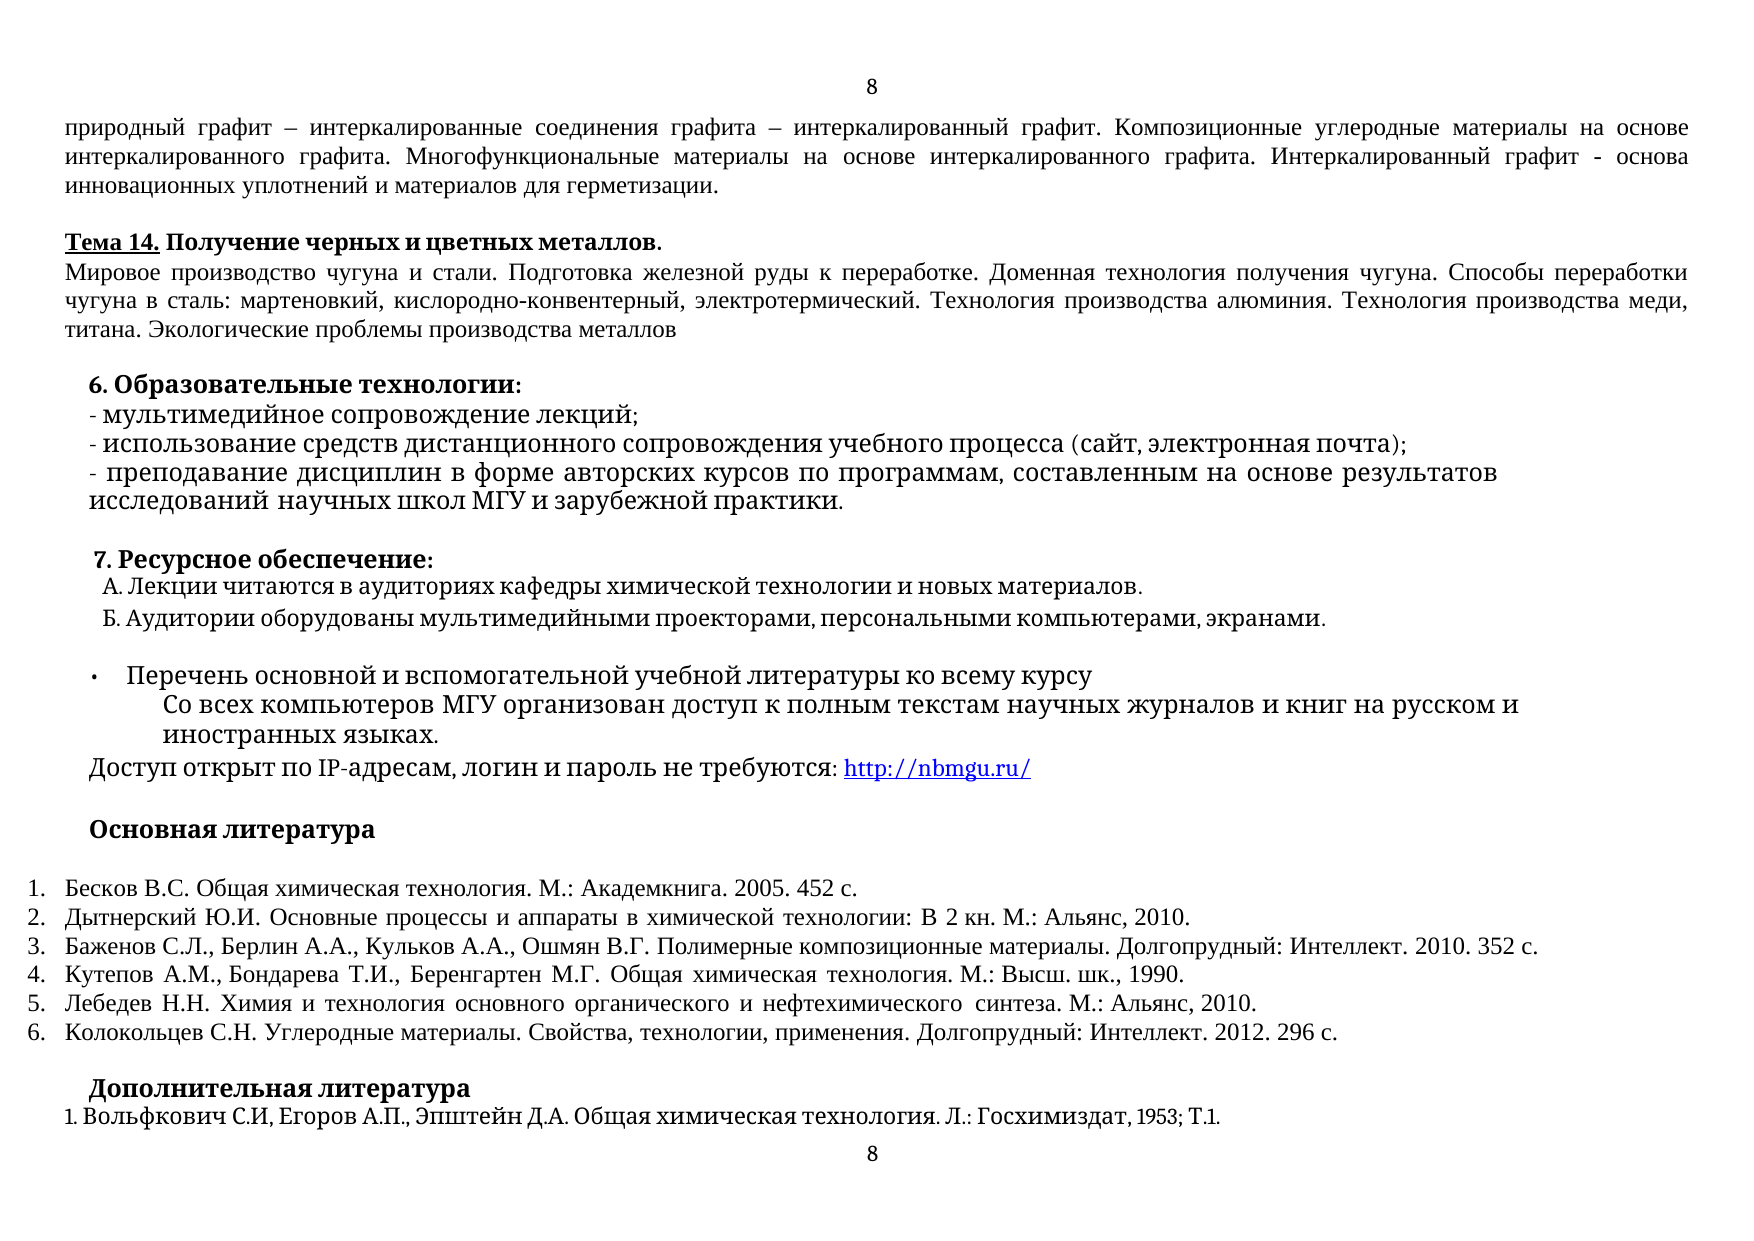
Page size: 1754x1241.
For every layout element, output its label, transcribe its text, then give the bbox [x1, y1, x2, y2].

list Колокольцев С.Н. Углеродные материалы. Свойства, технологии, применения. Долгопрудный: Интеллект. 2012. 296 с. [27, 1017, 1689, 1046]
text Б. Аудитории оборудованы мультимедийными проекторами, персональными компьютерами, экранами. [102, 606, 1689, 632]
text 6. Образовательные технологии: [89, 371, 1689, 400]
list использование средств дистанционного сопровождения учебного процесса (сайт, электронная почта); [88, 429, 1689, 458]
text А. Лекции читаются в аудиториях кафедры химической технологии и новых материалов. [102, 574, 1689, 600]
list Лебедев Н.Н. Химия и технология основного органического и нефтехимического синтеза. М.: Альянс, 2010. [27, 988, 1689, 1017]
list мультимедийное сопровождение лекций; [88, 400, 1689, 429]
text Дополнительная литература [89, 1075, 1689, 1103]
text Мировое производство чугуна и стали. Подготовка железной руды к переработке. Доменная технология получения чугуна. Способы переработки чугуна в сталь: мартеновкий, кислородно-конвентерный, электротермический. Технология производства алюминия. Технология производства меди, титана. Экологические проблемы производства металлов [64, 257, 1689, 343]
text Тема 14. Получение черных и цветных металлов. [64, 227, 1689, 257]
text Доступ открыт по IP-адресам, логин и пароль не требуются: http://nbmgu.ru/ [89, 753, 1689, 782]
list Бесков В.С. Общая химическая технология. М.: Академкнига. 2005. 452 с. [27, 873, 1689, 902]
list преподавание дисциплин в форме авторских курсов по программам, составленным на основе результатов исследований научных школ МГУ и зарубежной практики. [88, 458, 1661, 516]
list Дытнерский Ю.И. Основные процессы и аппараты в химической технологии: В 2 кн. М.: Альянс, 2010. [27, 902, 1689, 931]
text 7. Ресурсное обеспечение: [94, 545, 1689, 574]
list Кутепов А.М., Бондарева Т.И., Беренгартен М.Г. Общая химическая технология. М.: Высш. шк., 1990. [27, 959, 1689, 988]
text Основная литература [89, 816, 1689, 844]
list Баженов С.Л., Берлин А.А., Кульков А.А., Ошмян В.Г. Полимерные композиционные материалы. Долгопрудный: Интеллект. 2010. 352 с. [27, 931, 1689, 959]
list Перечень основной и вспомогательной учебной литературы ко всему курсу [88, 661, 1689, 691]
text Со всех компьютеров МГУ организован доступ к полным текстам научных журналов и книг на русском и иностранных языках. [162, 691, 1689, 749]
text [64, 112, 1689, 199]
list 1. Вольфкович С.И, Егоров А.П., Эпштейн Д.А. Общая химическая технология. Л.: Госхимиздат, 1953; Т.1. [64, 1103, 1689, 1130]
